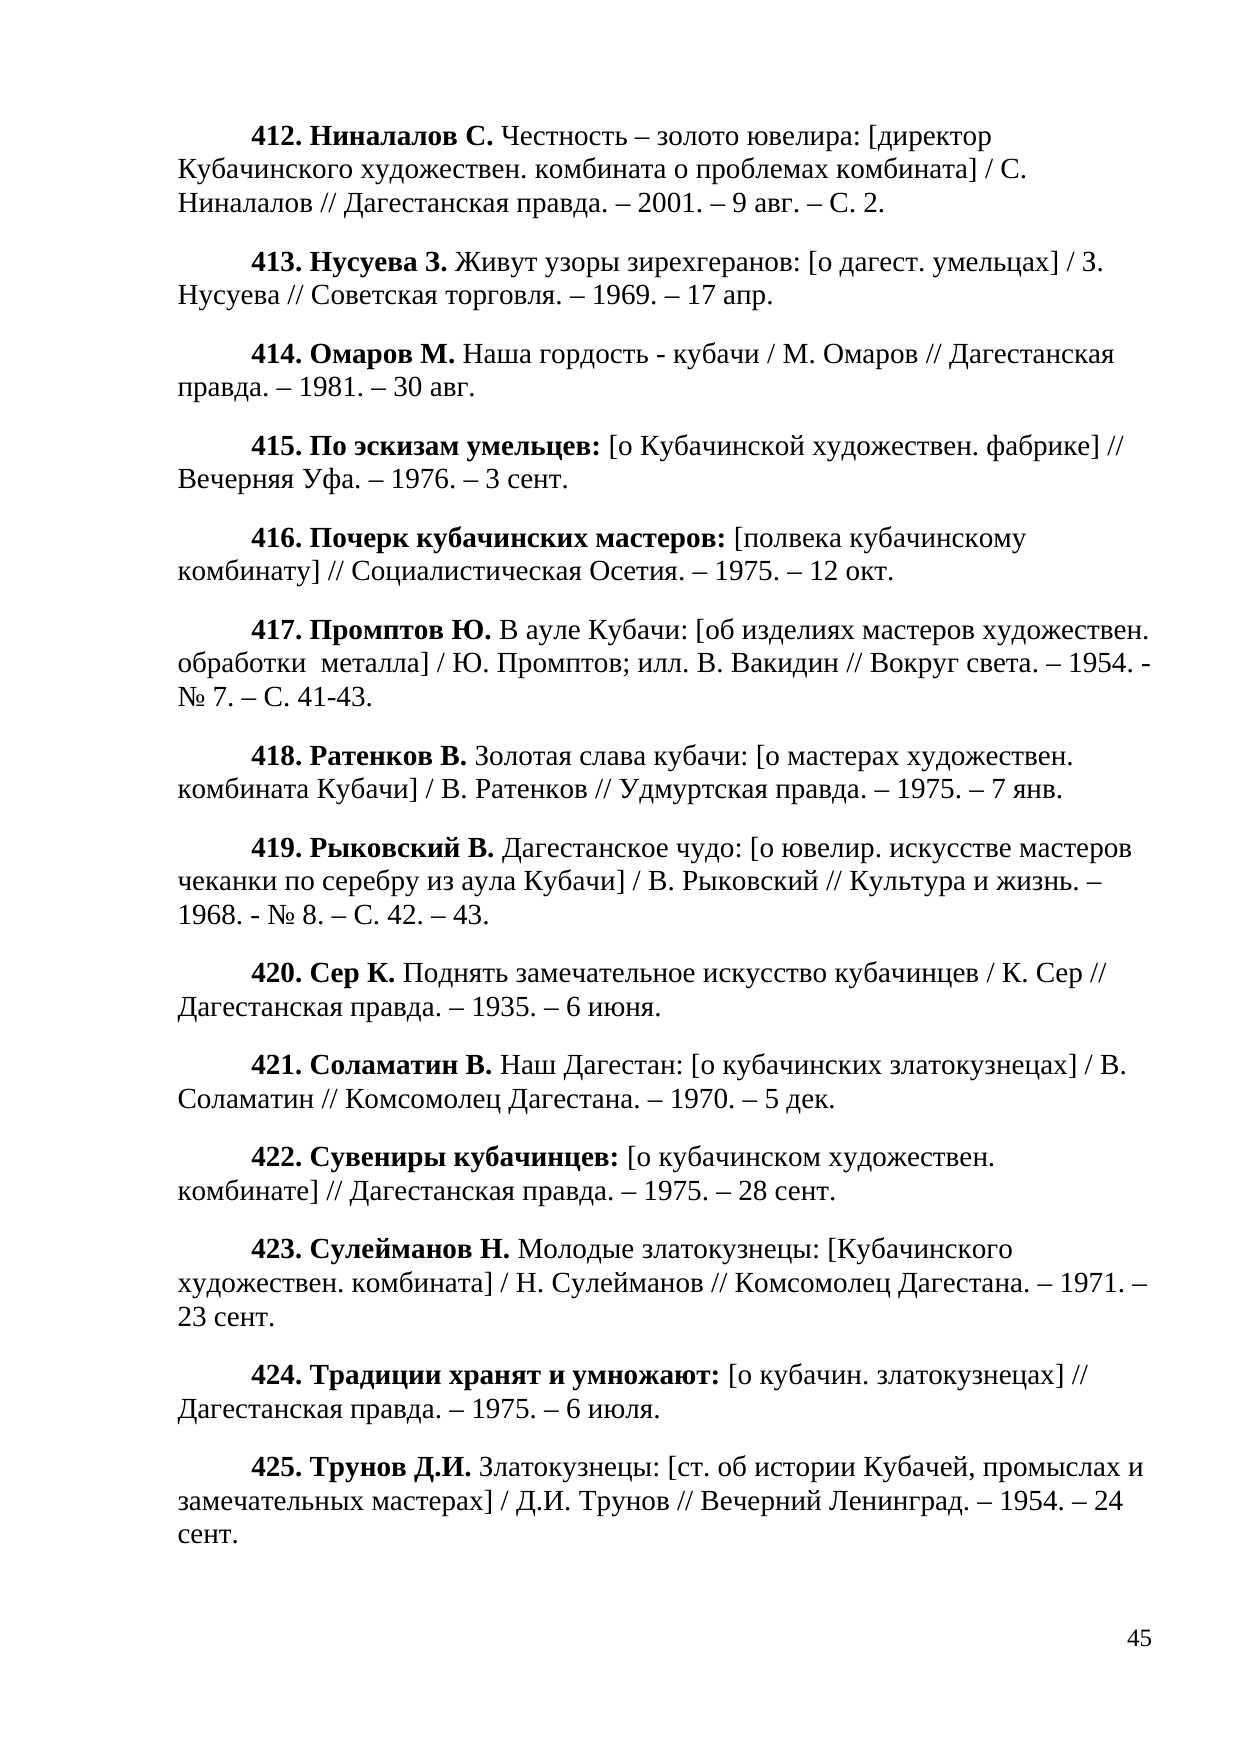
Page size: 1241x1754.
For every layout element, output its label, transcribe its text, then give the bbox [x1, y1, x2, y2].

text 420. Сер К. Поднять замечательное искусство кубачинцев / К. Сер // Дагестанская правда. – 1935. – 6 июня. [177, 955, 1152, 1022]
text 424. Традиции хранят и умножают: [о кубачин. златокузнецах] // Дагестанская правда. – 1975. – 6 июля. [177, 1357, 1152, 1424]
text 418. Ратенков В. Золотая слава кубачи: [о мастерах художествен. комбината Кубачи] / В. Ратенков // Удмуртская правда. – 1975. – 7 янв. [177, 738, 1152, 805]
text 412. Ниналалов С. Честность – золото ювелира: [директор Кубачинского художествен. комбината о проблемах комбината] / С. Ниналалов // Дагестанская правда. – 2001. – 9 авг. – С. 2. [177, 118, 1152, 219]
text 422. Сувениры кубачинцев: [о кубачинском художествен. комбинате] // Дагестанская правда. – 1975. – 28 сент. [177, 1139, 1152, 1207]
text 415. По эскизам умельцев: [о Кубачинской художествен. фабрике] // Вечерняя Уфа. – 1976. – 3 сент. [177, 428, 1152, 495]
text 423. Сулейманов Н. Молодые златокузнецы: [Кубачинского художествен. комбината] / Н. Сулейманов // Комсомолец Дагестана. – 1971. – 23 сент. [177, 1232, 1152, 1332]
text 419. Рыковский В. Дагестанское чудо: [о ювелир. искусстве мастеров чеканки по серебру из аула Кубачи] / В. Рыковский // Культура и жизнь. – 1968. - № 8. – С. 42. – 43. [177, 830, 1152, 930]
text 413. Нусуева З. Живут узоры зирехгеранов: [о дагест. умельцах] / З. Нусуева // Советская торговля. – 1969. – 17 апр. [177, 244, 1152, 311]
text 421. Соламатин В. Наш Дагестан: [о кубачинских златокузнецах] / В. Соламатин // Комсомолец Дагестана. – 1970. – 5 дек. [177, 1047, 1152, 1114]
text 414. Омаров М. Наша гордость - кубачи / М. Омаров // Дагестанская правда. – 1981. – 30 авг. [177, 336, 1152, 403]
text 425. Трунов Д.И. Златокузнецы: [ст. об истории Кубачей, промыслах и замечательных мастерах] / Д.И. Трунов // Вечерний Ленинград. – 1954. – 24 сент. [177, 1449, 1152, 1550]
text 417. Промптов Ю. В ауле Кубачи: [об изделиях мастеров художествен. обработки металла] / Ю. Промптов; илл. В. Вакидин // Вокруг света. – 1954. - № 7. – С. 41-43. [177, 612, 1152, 713]
text 416. Почерк кубачинских мастеров: [полвека кубачинскому комбинату] // Социалистическая Осетия. – 1975. – 12 окт. [177, 520, 1152, 587]
